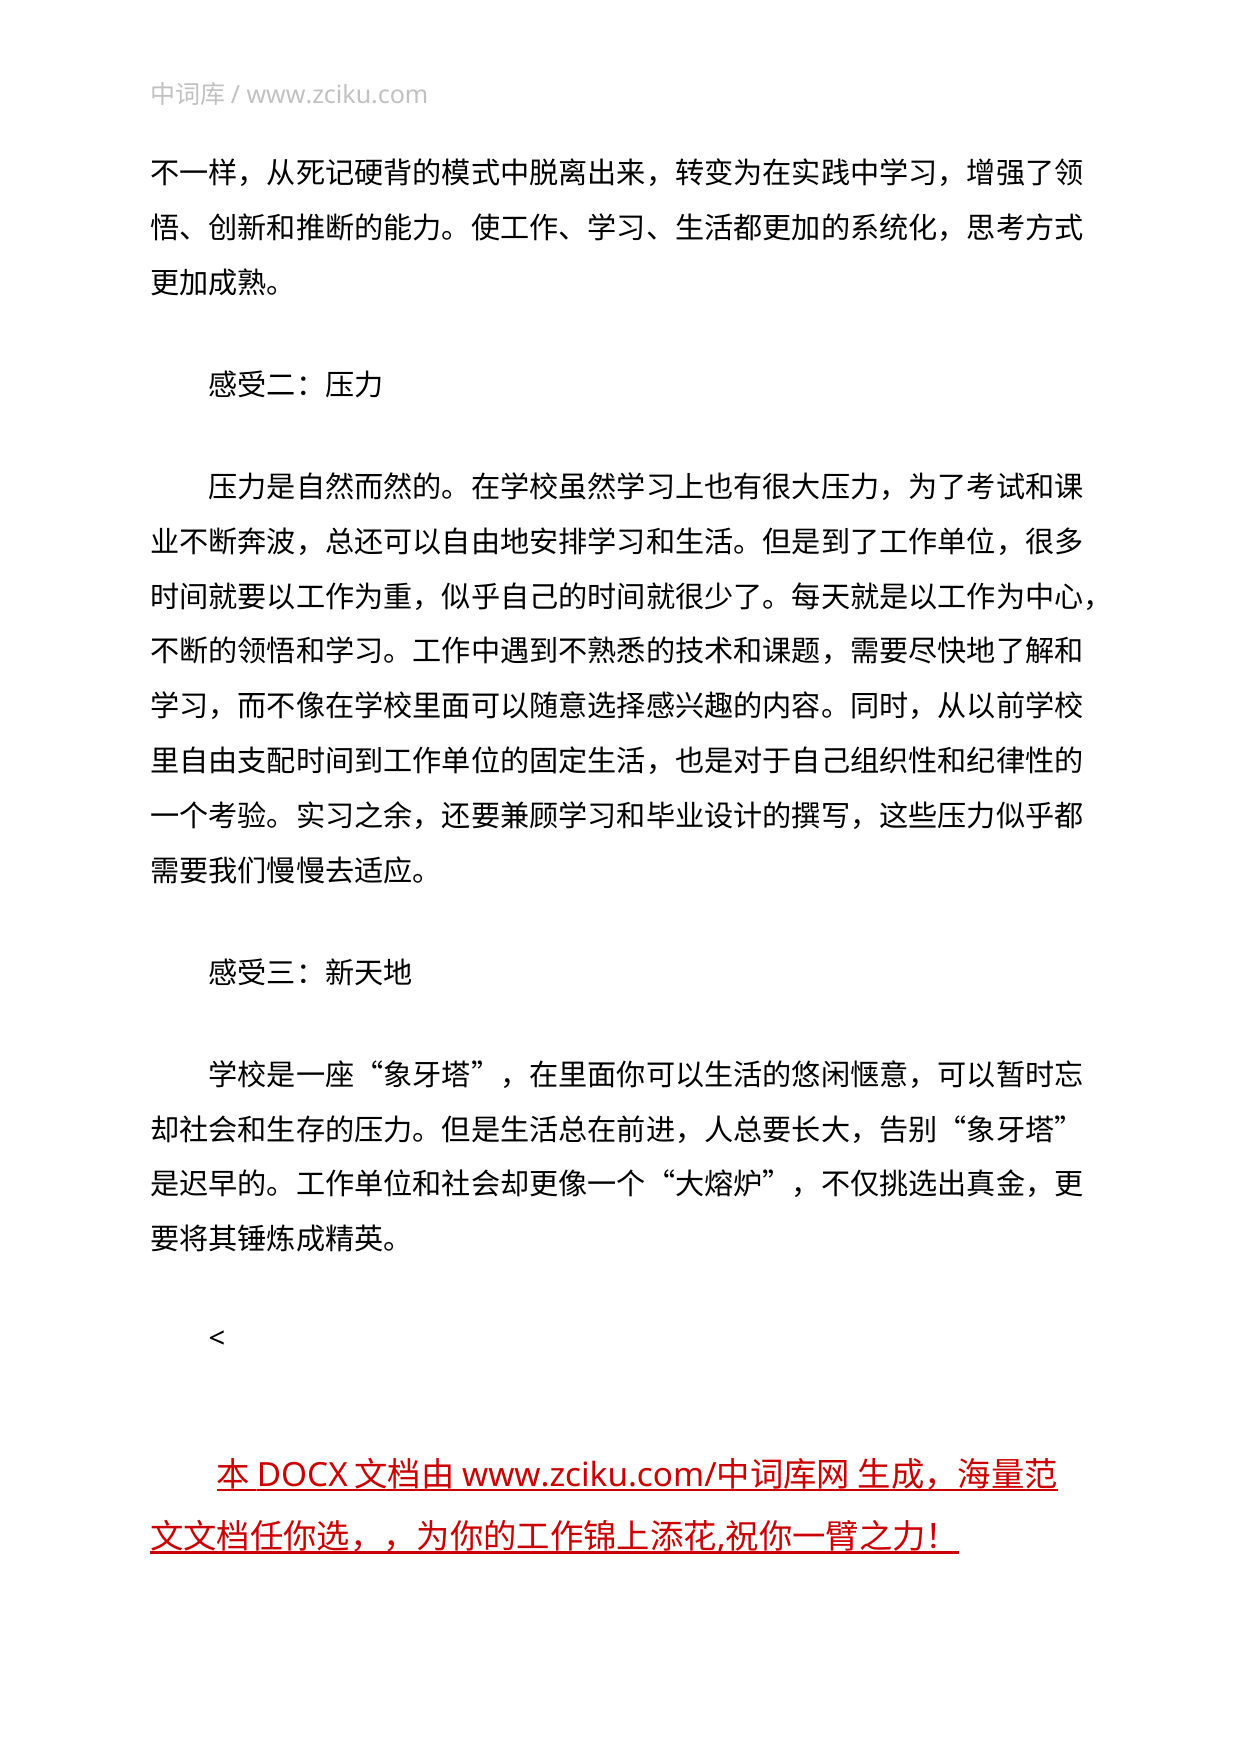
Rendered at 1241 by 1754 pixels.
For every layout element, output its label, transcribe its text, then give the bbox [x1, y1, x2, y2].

text 本DOCX文档由 www.zciku.com/中词库网 生成，海量范文文档任你选，，为你的工作锦上添花,祝你一臂之力！ [150, 1447, 1090, 1558]
text 感受三：新天地 [150, 949, 1090, 992]
text < [150, 1318, 1090, 1357]
text 感受二：压力 [150, 362, 1090, 404]
text 压力是自然而然的。在学校虽然学习上也有很大压力，为了考试和课业不断奔波，总还可以自由地安排学习和生活。但是到了工作单位，很多时间就要以工作为重，似乎自己的时间就很少了。每天就是以工作为中心，不断的领悟和学习。工作中遇到不熟悉的技术和课题，需要尽快地了解和学习，而不像在学校里面可以随意选择感兴趣的内容。同时，从以前学校里自由支配时间到工作单位的固定生活，也是对于自己组织性和纪律性的一个考验。实习之余，还要兼顾学习和毕业设计的撰写，这些压力似乎都需要我们慢慢去适应。 [150, 463, 1090, 890]
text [150, 150, 1090, 302]
text 学校是一座“象牙塔”，在里面你可以生活的悠闲惬意，可以暂时忘却社会和生存的压力。但是生活总在前进，人总要长大，告别“象牙塔”是迟早的。工作单位和社会却更像一个“大熔炉”，不仅挑选出真金，更要将其锤炼成精英。 [150, 1051, 1090, 1258]
